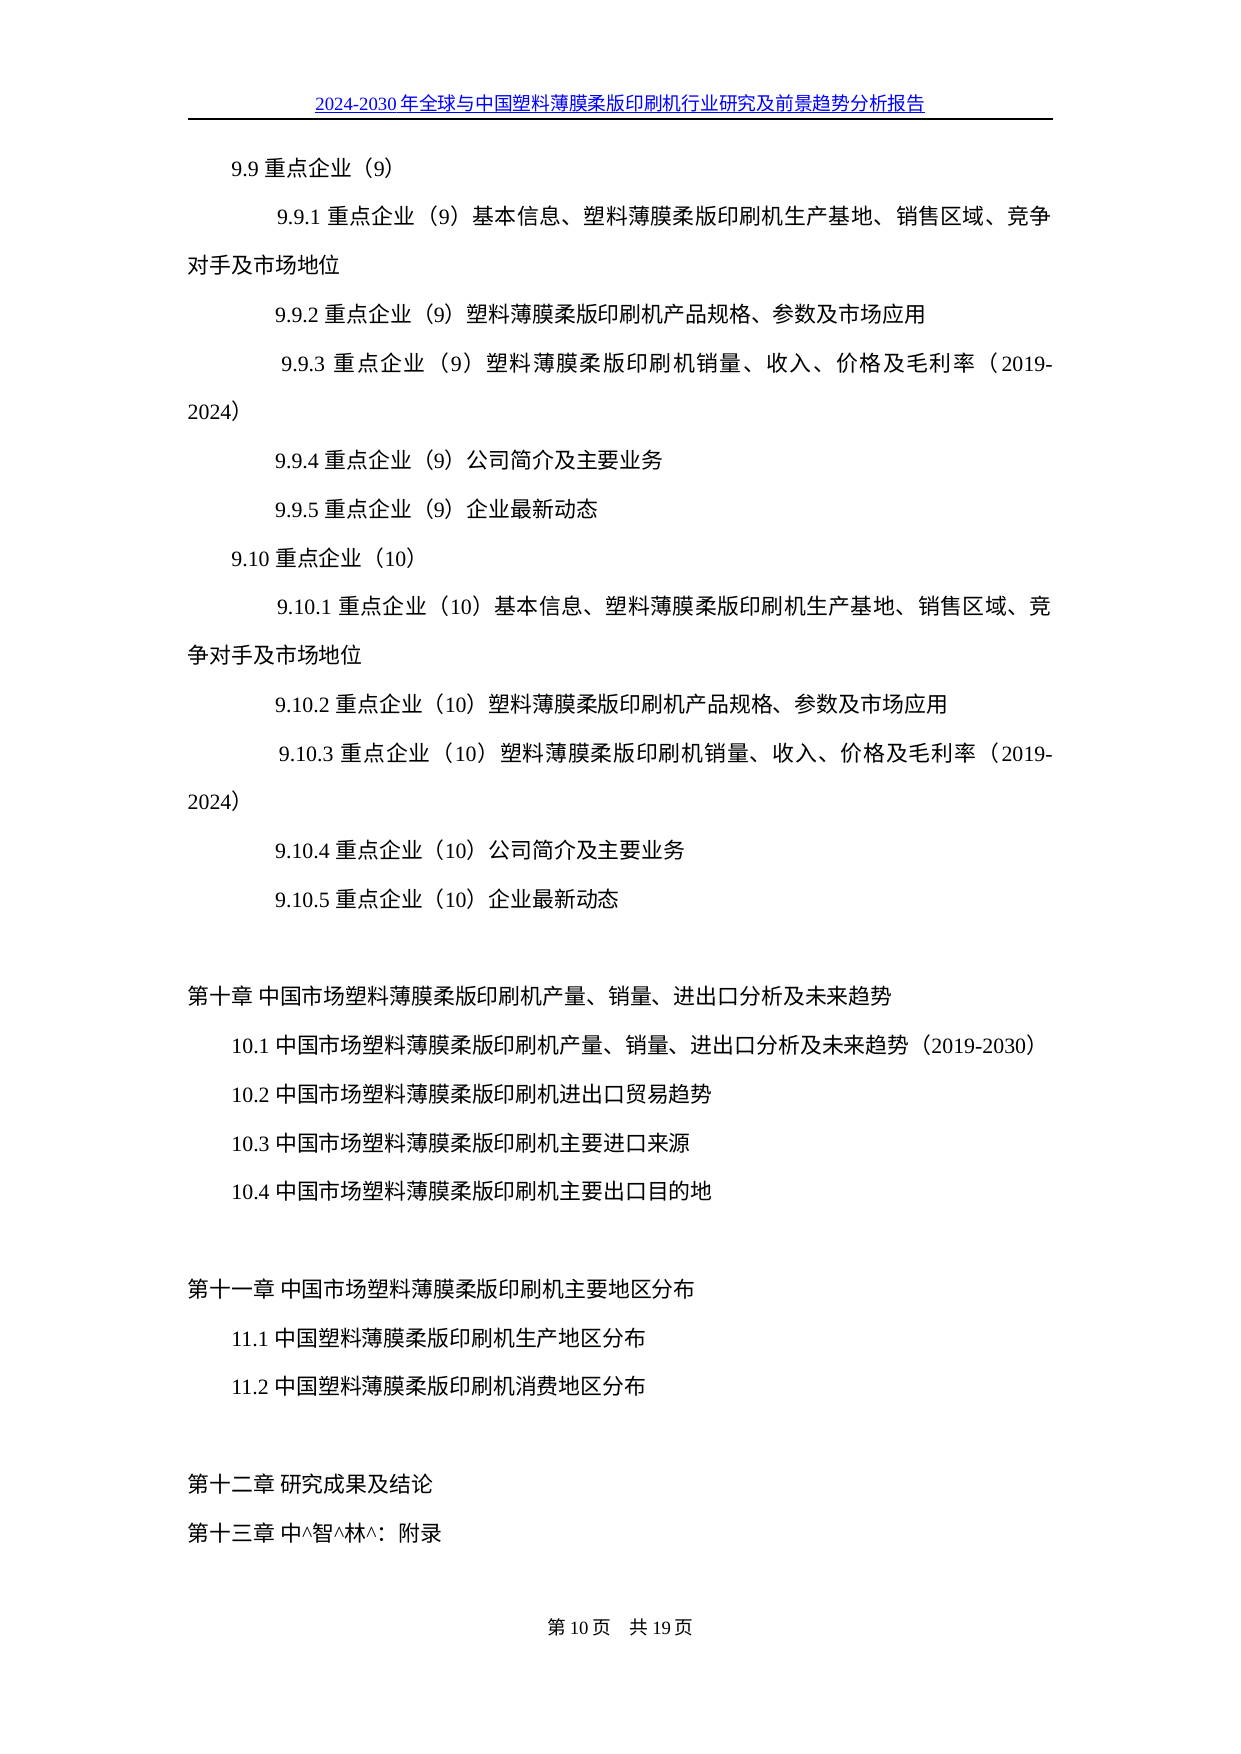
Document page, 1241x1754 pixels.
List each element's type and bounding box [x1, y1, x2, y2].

text [187, 150, 1053, 1548]
